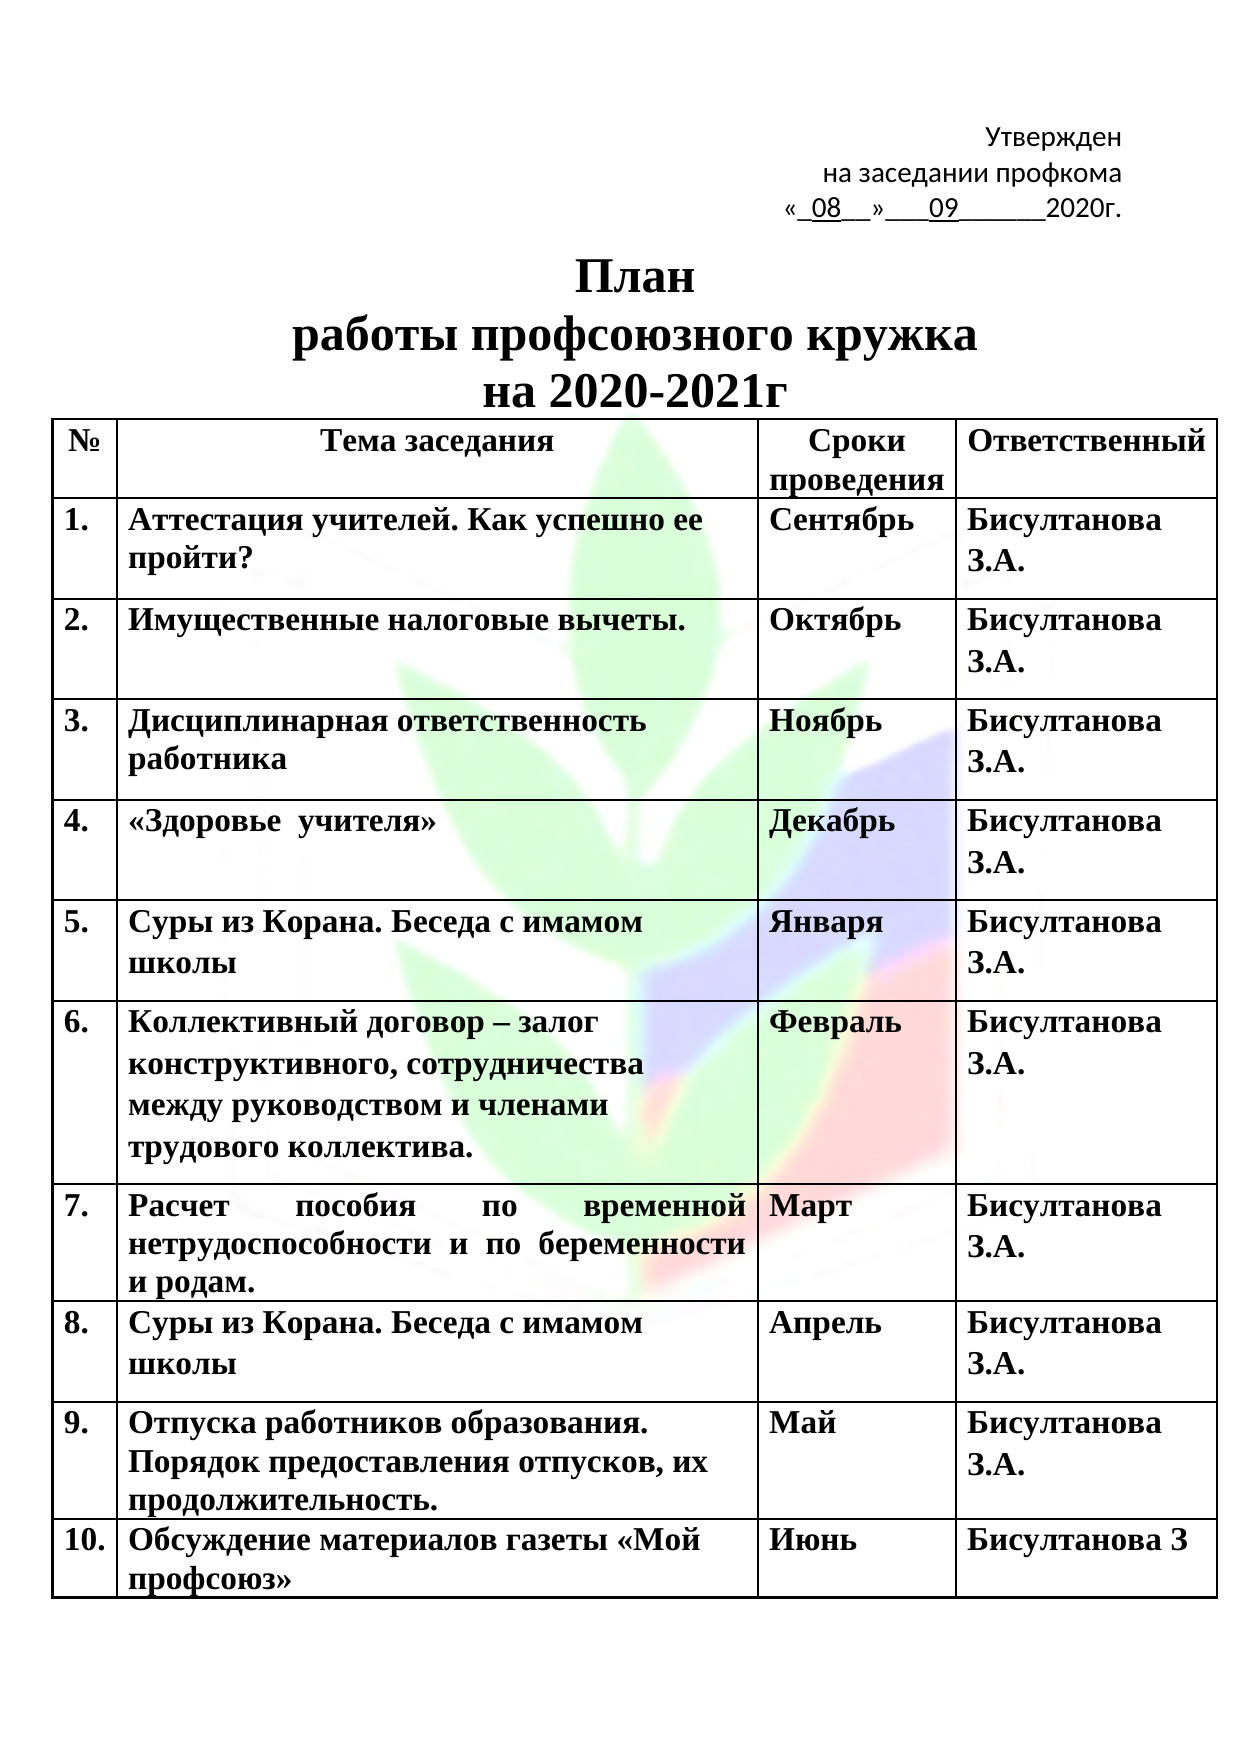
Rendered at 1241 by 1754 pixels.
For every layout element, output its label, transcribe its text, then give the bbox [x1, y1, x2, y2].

table_header Ответственный [957, 420, 1216, 497]
table_cell Января [759, 901, 955, 1000]
table_header Сроки проведения [759, 420, 955, 497]
text на 2020-2021г [148, 361, 1122, 418]
table_cell 3. [54, 700, 116, 799]
table_header № [54, 420, 116, 497]
table_cell 8. [54, 1302, 116, 1401]
table_cell Май [759, 1403, 955, 1518]
table_cell 9. [54, 1403, 116, 1518]
table_cell Бисултанова З.А. [957, 1403, 1216, 1518]
table_cell Бисултанова З.А. [957, 700, 1216, 799]
table_cell Бисултанова З.А. [957, 499, 1216, 598]
table_cell 5. [54, 901, 116, 1000]
text «_08__»___09______2020г. [148, 189, 1122, 225]
table_cell Бисултанова З.А. [957, 1002, 1216, 1183]
table_header Тема заседания [118, 420, 757, 497]
table_cell Бисултанова З.А. [957, 600, 1216, 698]
table_cell 1. [54, 499, 116, 598]
table_cell Аттестация учителей. Как успешно ее пройти? [118, 499, 757, 598]
table_cell 4. [54, 801, 116, 899]
table_cell Апрель [759, 1302, 955, 1401]
table_cell «Здоровье учителя» [118, 801, 757, 899]
table_cell Сентябрь [759, 499, 955, 598]
table_cell 7. [54, 1185, 116, 1300]
table_cell Коллективный договор – залог конструктивного, сотрудничества между руководством и членами трудового коллектива. [118, 1002, 757, 1183]
table_cell Ноябрь [759, 700, 955, 799]
text План [148, 246, 1122, 303]
table_cell Отпуска работников образования. Порядок предоставления отпусков, их продолжительность. [118, 1403, 757, 1518]
table_cell Имущественные налоговые вычеты. [118, 600, 757, 698]
table_cell Декабрь [759, 801, 955, 899]
table_cell 10. [54, 1520, 116, 1596]
text на заседании профкома [664, 154, 1122, 189]
table_cell Март [759, 1185, 955, 1300]
text работы профсоюзного кружка [148, 303, 1122, 361]
text Утвержден [148, 118, 1122, 154]
table_cell Суры из Корана. Беседа с имамом школы [118, 901, 757, 1000]
table_cell Июнь [759, 1520, 955, 1596]
table_cell Бисултанова З.А. [957, 901, 1216, 1000]
table_cell Октябрь [759, 600, 955, 698]
table_cell Обсуждение материалов газеты «Мой профсоюз» [118, 1520, 757, 1596]
table_cell Бисултанова З.А. [957, 801, 1216, 899]
table_cell Бисултанова З.А. [957, 1185, 1216, 1300]
table_cell Суры из Корана. Беседа с имамом школы [118, 1302, 757, 1401]
table_cell 6. [54, 1002, 116, 1183]
table_cell Расчет пособия по временной нетрудоспособности и по беременности и родам. [118, 1185, 757, 1300]
table_cell 2. [54, 600, 116, 698]
table_cell Дисциплинарная ответственность работника [118, 700, 757, 799]
table_cell Бисултанова З.А. [957, 1302, 1216, 1401]
table_cell Февраль [759, 1002, 955, 1183]
table_cell Бисултанова З [957, 1520, 1216, 1596]
